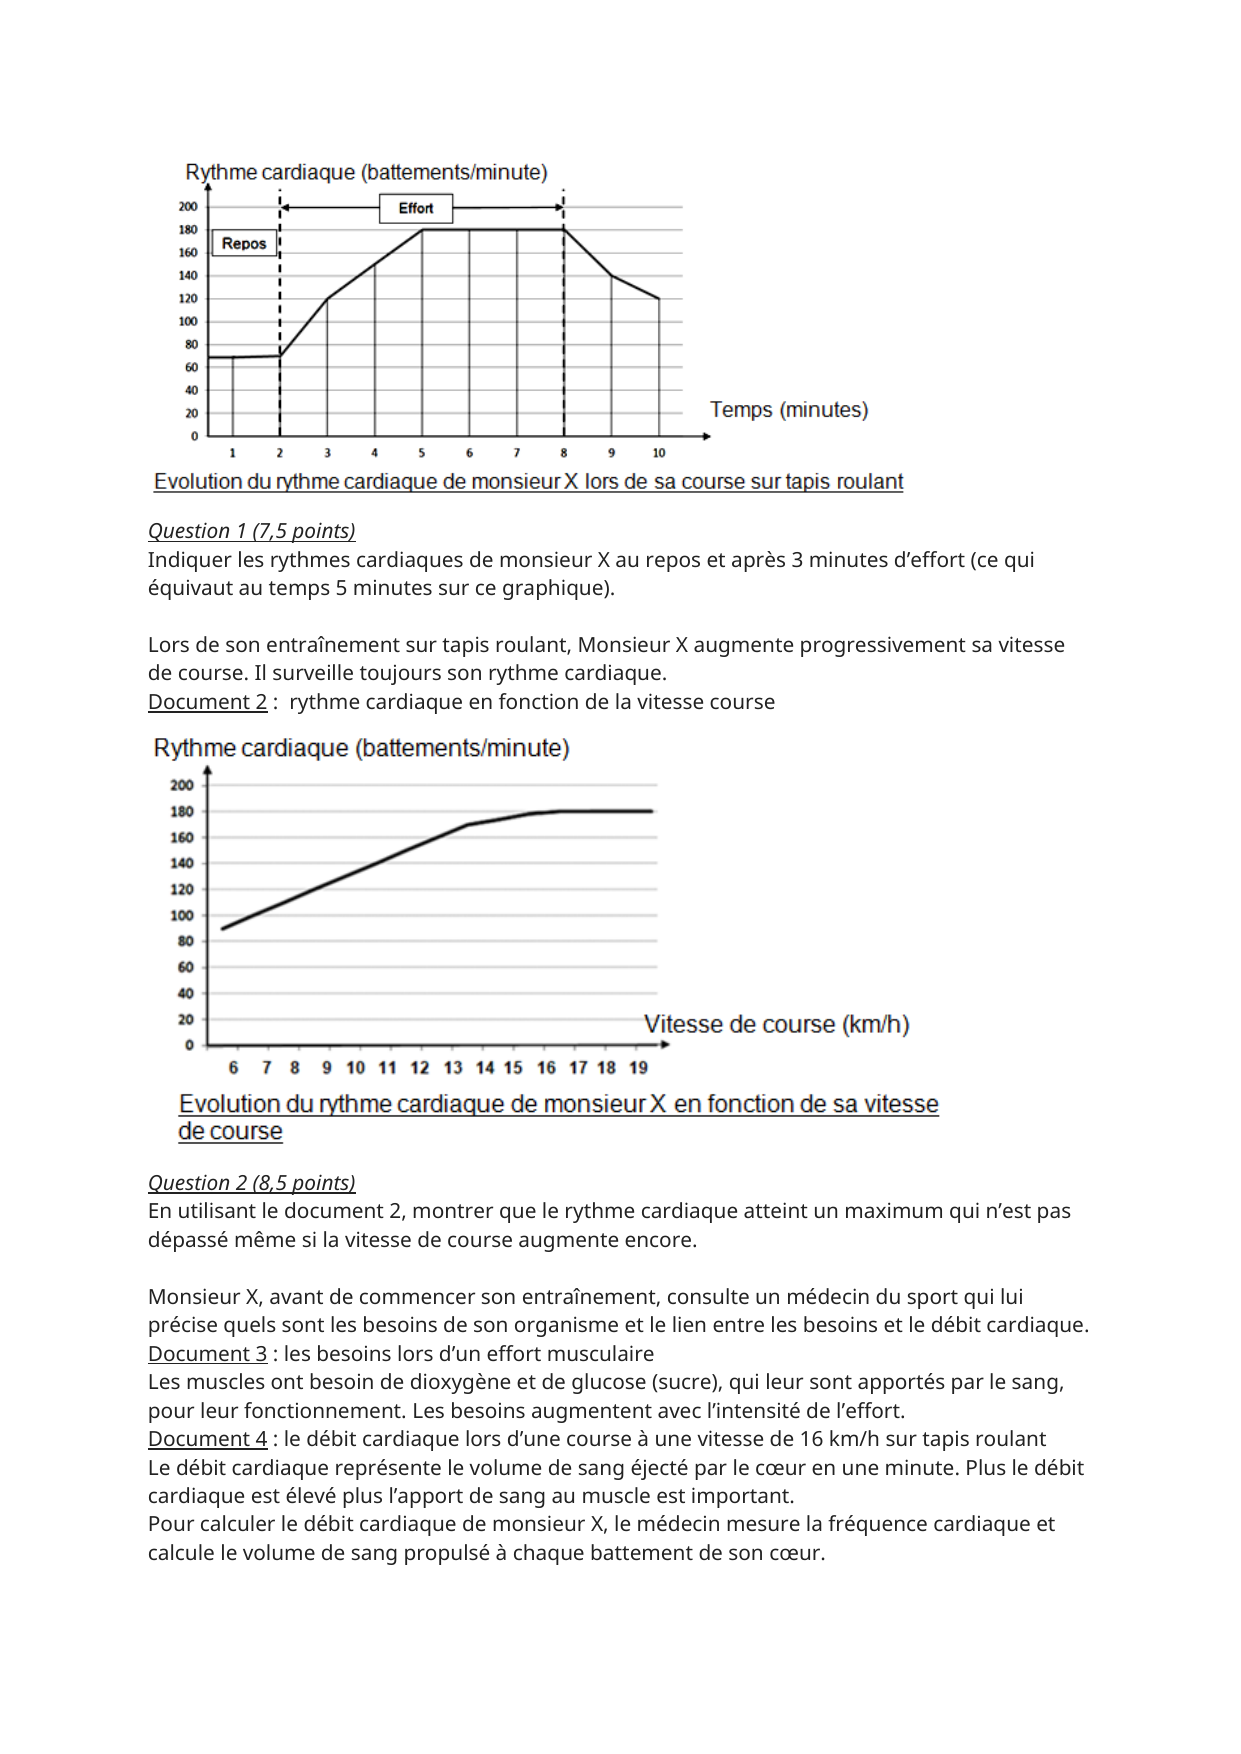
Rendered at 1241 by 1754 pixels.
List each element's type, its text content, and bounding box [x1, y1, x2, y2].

text Document 2 : rythme cardiaque en fonction de la vitesse course [148, 687, 1093, 715]
text Document 3 : les besoins lors d’un effort musculaire [148, 1339, 1093, 1367]
text Indiquer les rythmes cardiaques de monsieur X au repos et après 3 minutes d’effort (ce qui équivaut au temps 5 minutes sur ce graphique). [148, 545, 1093, 602]
text Document 4 : le débit cardiaque lors d’une course à une vitesse de 16 km/h sur tapis roulant [148, 1424, 1093, 1453]
text En utilisant le document 2, montrer que le rythme cardiaque atteint un maximum qui n’est pas dépassé même si la vitesse de course augmente encore. [148, 1197, 1093, 1253]
text Le débit cardiaque représente le volume de sang éjecté par le cœur en une minute. Plus le débit cardiaque est élevé plus l’apport de sang au muscle est important. [148, 1453, 1093, 1509]
text Question 2 (8,5 points) [148, 1168, 1093, 1197]
picture [147, 734, 947, 1150]
text Pour calculer le débit cardiaque de monsieur X, le médecin mesure la fréquence cardiaque et calcule le volume de sang propulsé à chaque battement de son cœur. [148, 1509, 1093, 1566]
text Question 1 (7,5 points) [148, 516, 1093, 545]
text Monsieur X, avant de commencer son entraînement, consulte un médecin du sport qui lui précise quels sont les besoins de son organisme et le lien entre les besoins et le débit cardiaque. [148, 1282, 1093, 1339]
picture [147, 147, 910, 498]
text Les muscles ont besoin de dioxygène et de glucose (sucre), qui leur sont apportés par le sang, pour leur fonctionnement. Les besoins augmentent avec l’intensité de l’effort. [148, 1367, 1093, 1424]
text Lors de son entraînement sur tapis roulant, Monsieur X augmente progressivement sa vitesse de course. Il surveille toujours son rythme cardiaque. [148, 630, 1093, 687]
